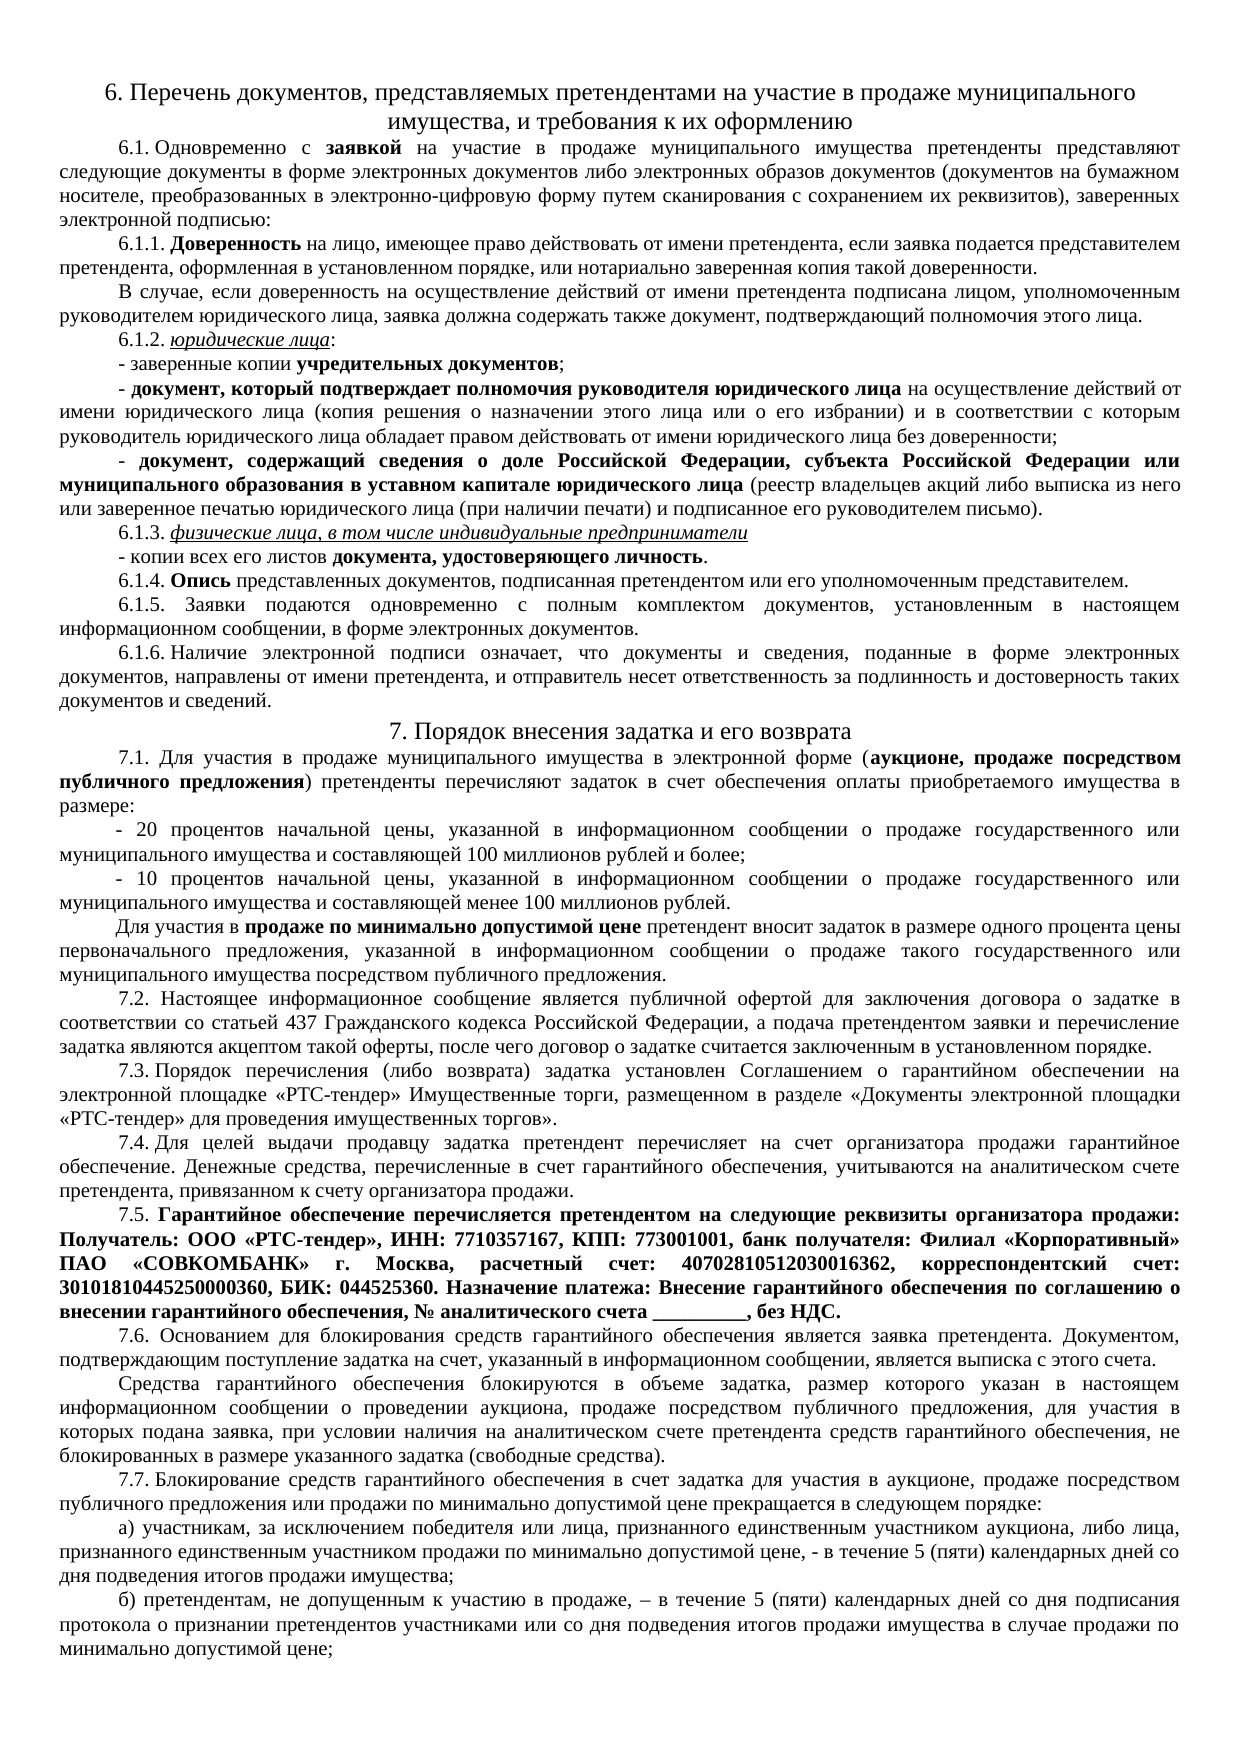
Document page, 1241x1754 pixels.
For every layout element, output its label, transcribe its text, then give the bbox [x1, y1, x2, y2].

text 7.7. Блокирование средств гарантийного обеспечения в счет задатка для участия в аукционе, продаже посредством публичного предложения или продажи по минимально допустимой цене прекращается в следующем порядке: [59, 1467, 1181, 1515]
text - заверенные копии учредительных документов; [59, 351, 1181, 375]
text 6.1. Одновременно с заявкой на участие в продаже муниципального имущества претенденты представляют следующие документы в форме электронных документов либо электронных образов документов (документов на бумажном носителе, преобразованных в электронно-цифровую форму путем сканирования с сохранением их реквизитов), заверенных электронной подписью: [59, 135, 1181, 231]
text В случае, если доверенность на осуществление действий от имени претендента подписана лицом, уполномоченным руководителем юридического лица, заявка должна содержать также документ, подтверждающий полномочия этого лица. [59, 279, 1181, 327]
text - копии всех его листов документа, удостоверяющего личность. [59, 544, 1181, 568]
text а) участникам, за исключением победителя или лица, признанного единственным участником аукциона, либо лица, признанного единственным участником продажи по минимально допустимой цене, - в течение 5 (пяти) календарных дней со дня подведения итогов продажи имущества; [59, 1515, 1181, 1587]
text 6.1.3. физические лица, в том числе индивидуальные предприниматели [59, 520, 1181, 544]
text 6.1.4. Опись представленных документов, подписанная претендентом или его уполномоченным представителем. [59, 568, 1181, 592]
text 7.3. Порядок перечисления (либо возврата) задатка установлен Соглашением о гарантийном обеспечении на электронной площадке «РТС-тендер» Имущественные торги, размещенном в разделе «Документы электронной площадки «РТС-тендер» для проведения имущественных торгов». [59, 1058, 1181, 1130]
text Для участия в продаже по минимально допустимой цене претендент вносит задаток в размере одного процента цены первоначального предложения, указанной в информационном сообщении о продаже такого государственного или муниципального имущества посредством публичного предложения. [59, 914, 1181, 986]
subtitle 7. Порядок внесения задатка и его возврата [59, 716, 1181, 745]
text 6.1.5. Заявки подаются одновременно с полным комплектом документов, установленным в настоящем информационном сообщении, в форме электронных документов. [59, 592, 1181, 640]
text - документ, который подтверждает полномочия руководителя юридического лица на осуществление действий от имени юридического лица (копия решения о назначении этого лица или о его избрании) и в соответствии с которым руководитель юридического лица обладает правом действовать от имени юридического лица без доверенности; [59, 375, 1181, 448]
text Средства гарантийного обеспечения блокируются в объеме задатка, размер которого указан в настоящем информационном сообщении о проведении аукциона, продаже посредством публичного предложения, для участия в которых подана заявка, при условии наличия на аналитическом счете претендента средств гарантийного обеспечения, не блокированных в размере указанного задатка (свободные средства). [59, 1371, 1181, 1467]
text 7.6. Основанием для блокирования средств гарантийного обеспечения является заявка претендента. Документом, подтверждающим поступление задатка на счет, указанный в информационном сообщении, является выписка с этого счета. [59, 1323, 1181, 1371]
text 6.1.1. Доверенность на лицо, имеющее право действовать от имени претендента, если заявка подается представителем претендента, оформленная в установленном порядке, или нотариально заверенная копия такой доверенности. [59, 231, 1181, 279]
text 7.2. Настоящее информационное сообщение является публичной офертой для заключения договора о задатке в соответствии со статьей 437 Гражданского кодекса Российской Федерации, а подача претендентом заявки и перечисление задатка являются акцептом такой оферты, после чего договор о задатке считается заключенным в установленном порядке. [59, 986, 1181, 1058]
text 6.1.6. Наличие электронной подписи означает, что документы и сведения, поданные в форме электронных документов, направлены от имени претендента, и отправитель несет ответственность за подлинность и достоверность таких документов и сведений. [59, 640, 1181, 712]
text - 20 процентов начальной цены, указанной в информационном сообщении о продаже государственного или муниципального имущества и составляющей 100 миллионов рублей и более; [59, 817, 1181, 866]
text 7.1. Для участия в продаже муниципального имущества в электронной форме (аукционе, продаже посредством публичного предложения) претенденты перечисляют задаток в счет обеспечения оплаты приобретаемого имущества в размере: [59, 745, 1181, 817]
text б) претендентам, не допущенным к участию в продаже, – в течение 5 (пяти) календарных дней со дня подписания протокола о признании претендентов участниками или со дня подведения итогов продажи имущества в случае продажи по минимально допустимой цене; [59, 1587, 1181, 1659]
text 6.1.2. юридические лица: [59, 327, 1181, 351]
text - документ, содержащий сведения о доле Российской Федерации, субъекта Российской Федерации или муниципального образования в уставном капитале юридического лица (реестр владельцев акций либо выписка из него или заверенное печатью юридического лица (при наличии печати) и подписанное его руководителем письмо). [59, 448, 1181, 520]
text - 10 процентов начальной цены, указанной в информационном сообщении о продаже государственного или муниципального имущества и составляющей менее 100 миллионов рублей. [59, 866, 1181, 914]
text 7.4. Для целей выдачи продавцу задатка претендент перечисляет на счет организатора продажи гарантийное обеспечение. Денежные средства, перечисленные в счет гарантийного обеспечения, учитываются на аналитическом счете претендента, привязанном к счету организатора продажи. [59, 1130, 1181, 1202]
subtitle 6. Перечень документов, представляемых претендентами на участие в продаже муниципального имущества, и требования к их оформлению [59, 77, 1181, 135]
text 7.5. Гарантийное обеспечение перечисляется претендентом на следующие реквизиты организатора продажи: Получатель: ООО «РТС-тендер», ИНН: 7710357167, КПП: 773001001, банк получателя: Филиал «Корпоративный» ПАО «СОВКОМБАНК» г. Москва, расчетный счет: 40702810512030016362, корреспондентский счет: 30101810445250000360, БИК: 044525360. Назначение платежа: Внесение гарантийного обеспечения по соглашению о внесении гарантийного обеспечения, № аналитического счета _________, без НДС. [59, 1202, 1181, 1323]
